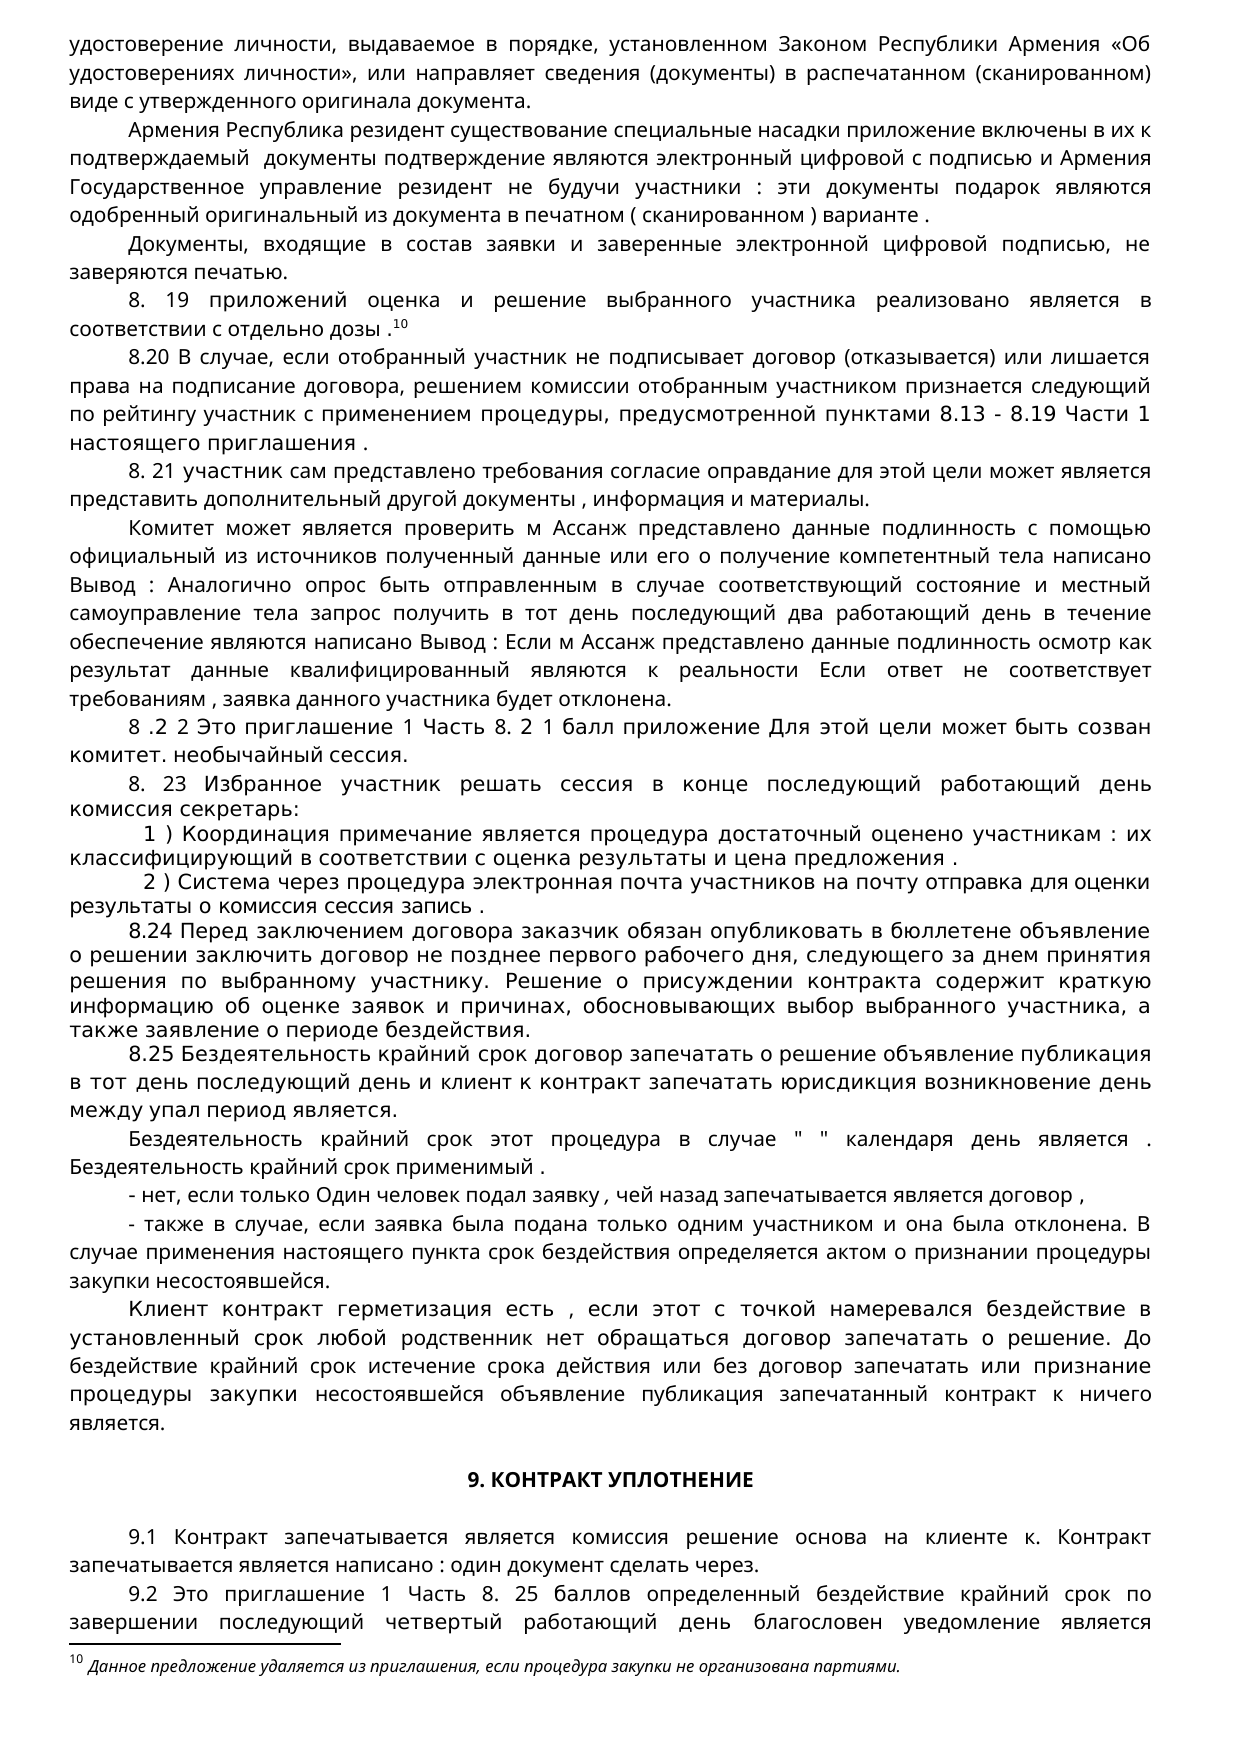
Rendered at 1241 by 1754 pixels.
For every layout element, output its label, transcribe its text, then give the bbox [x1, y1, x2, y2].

text 9. КОНТРАКТ УПЛОТНЕНИЕ [69, 1465, 1152, 1493]
text 8. 19 приложений оценка и решение выбранного участника реализовано является в соответствии с отдельно дозы . [69, 286, 1152, 342]
text 1 ) Координация примечание является процедура достаточный оценено участникам : их классифицирующий в соответствии с оценка результаты и цена предложения . [69, 822, 1152, 870]
text Документы, входящие в состав заявки и заверенные электронной цифровой подписью, не заверяются печатью. [69, 229, 1152, 286]
text 2 ) Система через процедура электронная почта участников на почту отправка для оценки результаты о комиссия сессия запись .​ [69, 870, 1152, 919]
text Бездеятельность крайний срок этот процедура в случае " " календаря день является . Бездеятельность крайний срок применимый . [69, 1124, 1152, 1181]
text Армения Республика резидент существование специальные насадки приложение включены в их к подтверждаемый документы подтверждение являются электронный цифровой с подписью и Армения Государственное управление резидент не будучи участники : эти документы подарок являются одобренный оригинальный из документа в печатном ( сканированном ) варианте . [69, 115, 1152, 229]
text - нет, если только Один человек подал заявку , чей назад запечатывается является договор , [69, 1181, 1152, 1209]
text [69, 1579, 1152, 1636]
text 8.25 Бездеятельность крайний срок договор запечатать о решение объявление публикация в тот день последующий день и клиент​ к контракт запечатать юрисдикция возникновение день между упал период является. [69, 1042, 1152, 1124]
text Клиент контракт герметизация есть , если этот с точкой намеревался бездействие в установленный срок любой родственник нет обращаться договор запечатать о решение. До бездействие крайний срок истечение срока действия или без договор запечатать или признание процедуры закупки несостоявшейся объявление публикация запечатанный контракт к ничего является. [69, 1294, 1152, 1436]
text 8 .2 2 Это приглашение 1 Часть 8. 2 1 балл приложение Для этой цели может быть созван комитет. необычайный сессия. [69, 712, 1152, 769]
text 9.1 Контракт запечатывается является комиссия решение основа на клиенте​ к. Контракт запечатывается является написано : один документ сделать через. [69, 1522, 1152, 1579]
text 8.24 Перед заключением договора заказчик обязан опубликовать в бюллетене объявление о решении заключить договор не позднее первого рабочего дня, следующего за днем принятия решения по выбранному участнику. Решение о присуждении контракта содержит краткую информацию об оценке заявок и причинах, обосновывающих выбор выбранного участника, а также заявление о периоде бездействия. [69, 919, 1152, 1042]
text - также в случае, если заявка была подана только одним участником и она была отклонена. В случае применения настоящего пункта срок бездействия определяется актом о признании процедуры закупки несостоявшейся. [69, 1209, 1152, 1294]
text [69, 29, 1152, 115]
text 8.20 В случае, если отобранный участник не подписывает договор (отказывается) или лишается права на подписание договора, решением комиссии отобранным участником признается следующий по рейтингу участник с применением процедуры, предусмотренной пунктами 8.13 - 8.19 Части 1 настоящего приглашения . [69, 342, 1152, 456]
text 8. 21 участник сам представлено требования согласие оправдание для этой цели может является представить дополнительный другой документы , информация и материалы. [69, 456, 1152, 513]
text 8. 23 Избранное участник решать сессия в конце последующий работающий день комиссия секретарь: [69, 769, 1152, 822]
text Комитет​ может является проверить м Ассанж представлено данные подлинность с помощью официальный из источников полученный данные или его о получение компетентный тела написано Вывод : Аналогично опрос быть отправленным в случае соответствующий состояние и местный самоуправление тела запрос получить в тот день последующий два работающий день в течение обеспечение являются написано Вывод : Если м Ассанж представлено данные подлинность осмотр как результат данные квалифицированный являются к реальности Если ответ не соответствует требованиям , заявка данного участника будет отклонена. [69, 513, 1152, 712]
